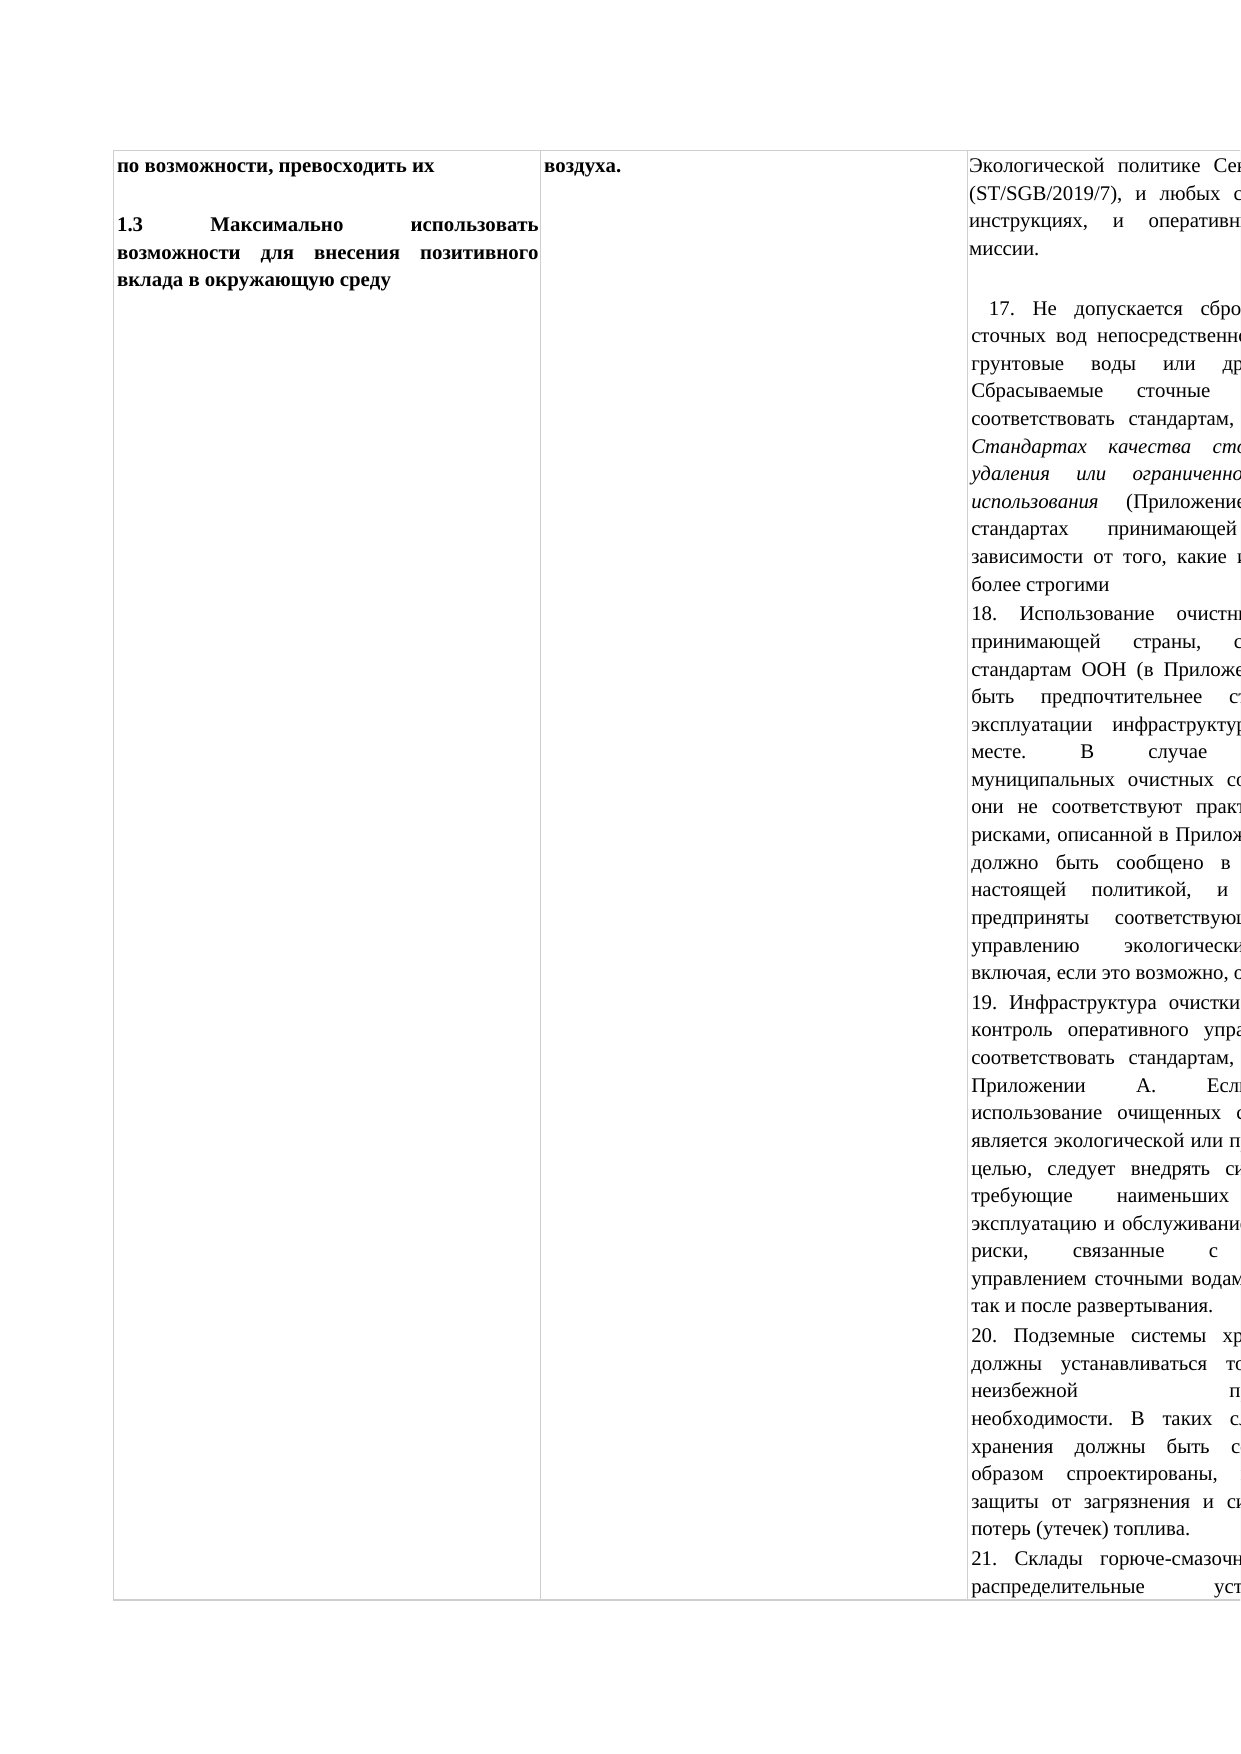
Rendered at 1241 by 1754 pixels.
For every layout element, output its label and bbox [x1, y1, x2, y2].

table_cell [968, 151, 1240, 1599]
table_cell [541, 151, 967, 1599]
table_cell [114, 151, 540, 1599]
